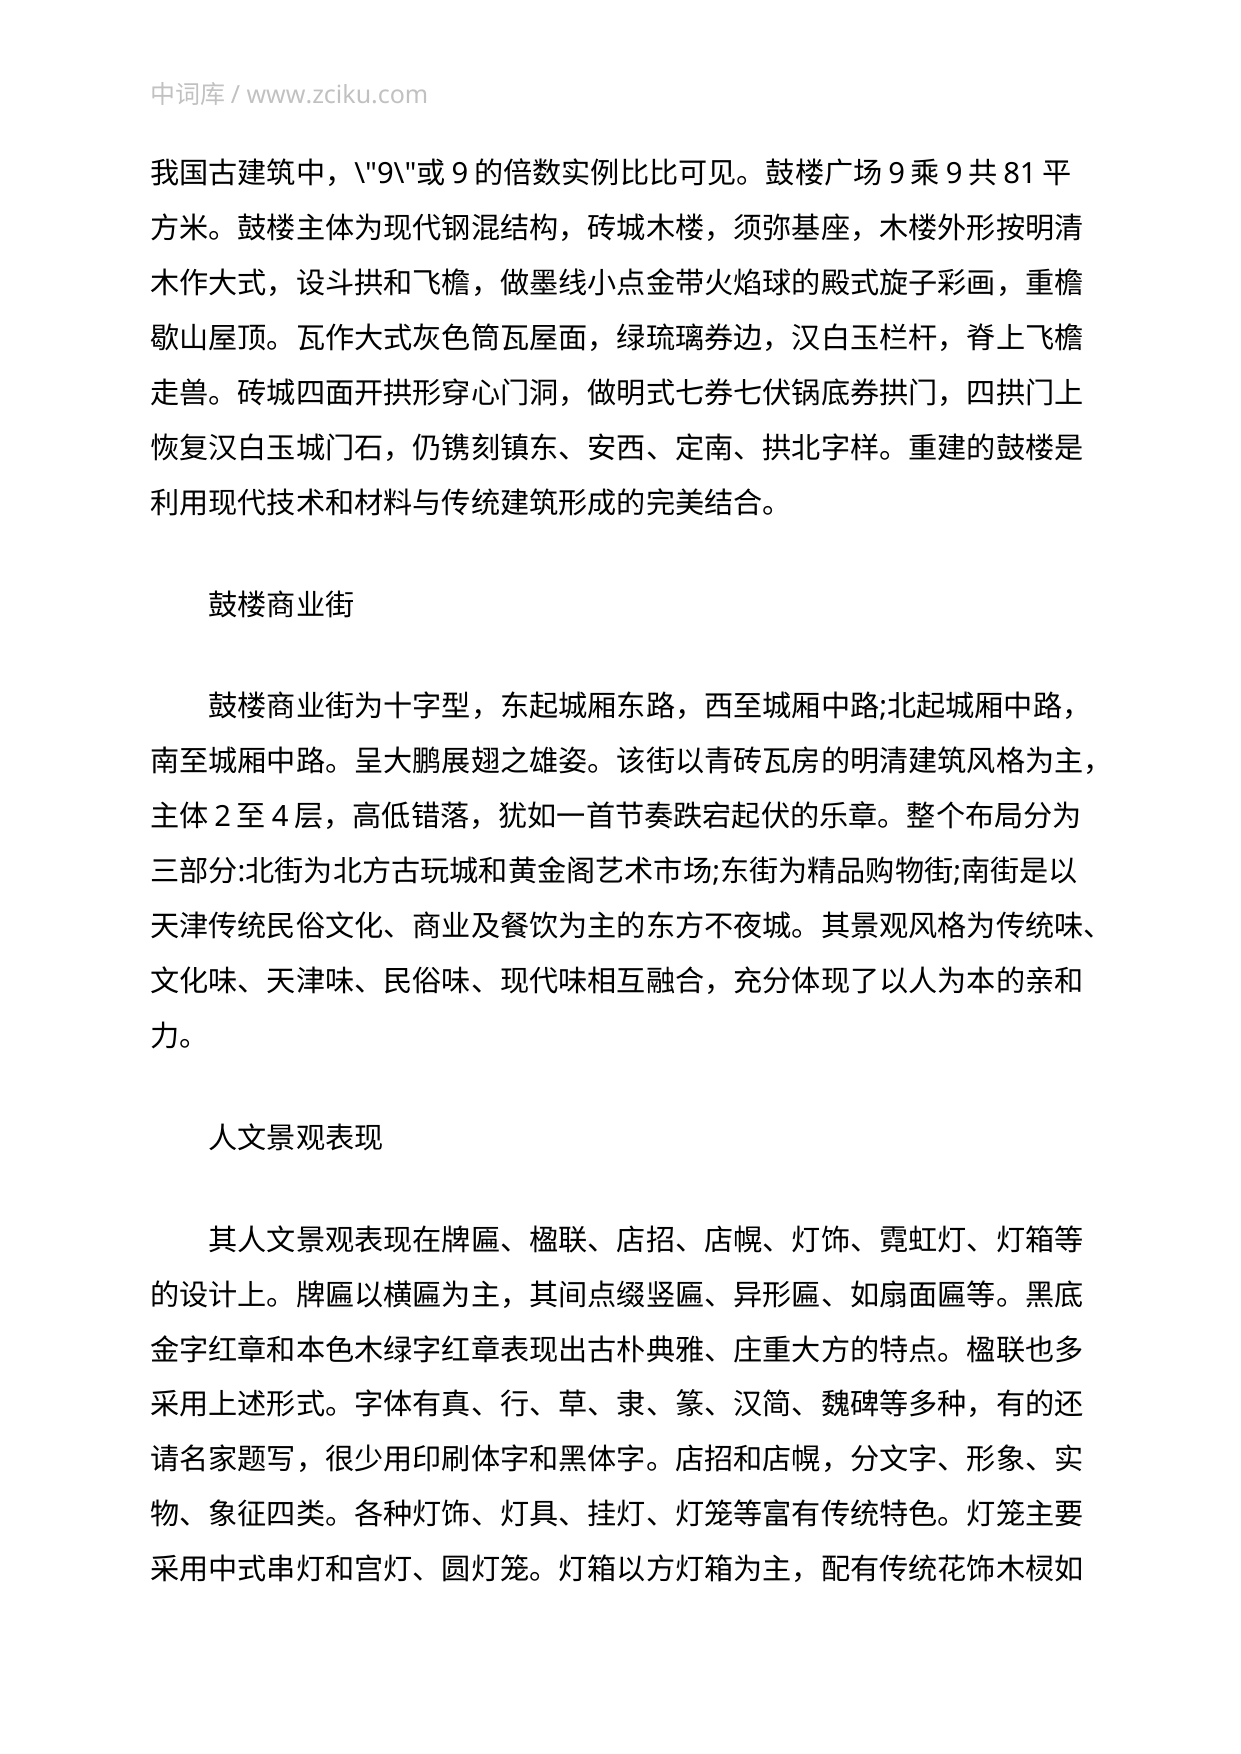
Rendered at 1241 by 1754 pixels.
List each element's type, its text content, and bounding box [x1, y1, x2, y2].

text 鼓楼商业街为十字型，东起城厢东路，西至城厢中路;北起城厢中路，南至城厢中路。呈大鹏展翅之雄姿。该街以青砖瓦房的明清建筑风格为主，主体2至4层，高低错落，犹如一首节奏跌宕起伏的乐章。整个布局分为三部分:北街为北方古玩城和黄金阁艺术市场;东街为精品购物街;南街是以天津传统民俗文化、商业及餐饮为主的东方不夜城。其景观风格为传统味、文化味、天津味、民俗味、现代味相互融合，充分体现了以人为本的亲和力。 [150, 683, 1090, 1055]
text 人文景观表现 [150, 1114, 1090, 1157]
text 鼓楼商业街 [150, 581, 1090, 623]
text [150, 150, 1090, 522]
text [150, 1216, 1090, 1588]
